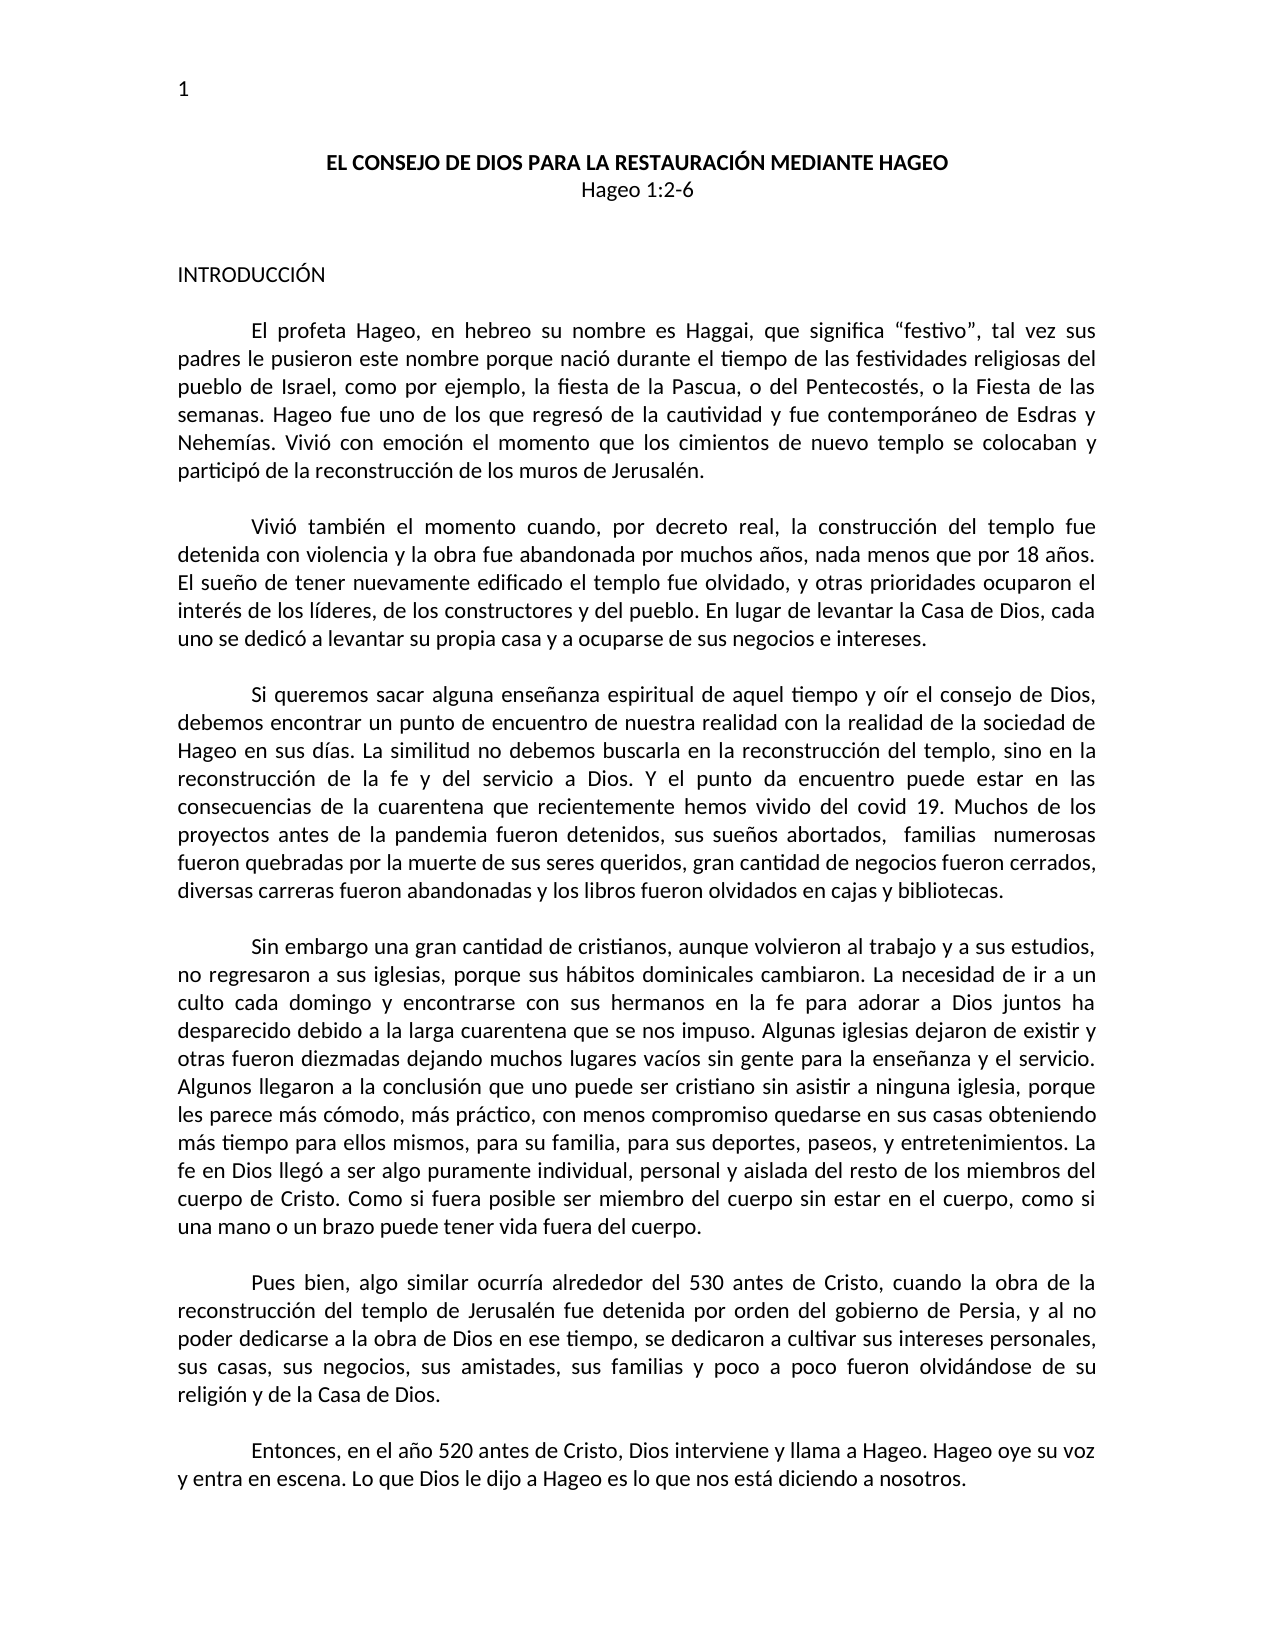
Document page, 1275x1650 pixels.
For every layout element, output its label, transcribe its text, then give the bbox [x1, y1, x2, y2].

text Hageo 1:2-6 [177, 176, 1098, 204]
text Si queremos sacar alguna enseñanza espiritual de aquel tiempo y oír el consejo de Dios, debemos encontrar un punto de encuentro de nuestra realidad con la realidad de la sociedad de Hageo en sus días. La similitud no debemos buscarla en la reconstrucción del templo, sino en la reconstrucción de la fe y del servicio a Dios. Y el punto da encuentro puede estar en las consecuencias de la cuarentena que recientemente hemos vivido del covid 19. Muchos de los proyectos antes de la pandemia fueron detenidos, sus sueños abortados, familias numerosas fueron quebradas por la muerte de sus seres queridos, gran cantidad de negocios fueron cerrados, diversas carreras fueron abandonadas y los libros fueron olvidados en cajas y bibliotecas. [177, 680, 1098, 904]
text Entonces, en el año 520 antes de Cristo, Dios interviene y llama a Hageo. Hageo oye su voz y entra en escena. Lo que Dios le dijo a Hageo es lo que nos está diciendo a nosotros. [177, 1437, 1098, 1493]
text El profeta Hageo, en hebreo su nombre es Haggai, que significa “festivo”, tal vez sus padres le pusieron este nombre porque nació durante el tiempo de las festividades religiosas del pueblo de Israel, como por ejemplo, la fiesta de la Pascua, o del Pentecostés, o la Fiesta de las semanas. Hageo fue uno de los que regresó de la cautividad y fue contemporáneo de Esdras y Nehemías. Vivió con emoción el momento que los cimientos de nuevo templo se colocaban y participó de la reconstrucción de los muros de Jerusalén. [177, 316, 1098, 484]
text EL CONSEJO DE DIOS PARA LA RESTAURACIÓN MEDIANTE HAGEO [177, 148, 1098, 176]
text INTRODUCCIÓN [177, 260, 1098, 288]
text Sin embargo una gran cantidad de cristianos, aunque volvieron al trabajo y a sus estudios, no regresaron a sus iglesias, porque sus hábitos dominicales cambiaron. La necesidad de ir a un culto cada domingo y encontrarse con sus hermanos en la fe para adorar a Dios juntos ha desparecido debido a la larga cuarentena que se nos impuso. Algunas iglesias dejaron de existir y otras fueron diezmadas dejando muchos lugares vacíos sin gente para la enseñanza y el servicio. Algunos llegaron a la conclusión que uno puede ser cristiano sin asistir a ninguna iglesia, porque les parece más cómodo, más práctico, con menos compromiso quedarse en sus casas obteniendo más tiempo para ellos mismos, para su familia, para sus deportes, paseos, y entretenimientos. La fe en Dios llegó a ser algo puramente individual, personal y aislada del resto de los miembros del cuerpo de Cristo. Como si fuera posible ser miembro del cuerpo sin estar en el cuerpo, como si una mano o un brazo puede tener vida fuera del cuerpo. [177, 932, 1098, 1240]
text Vivió también el momento cuando, por decreto real, la construcción del templo fue detenida con violencia y la obra fue abandonada por muchos años, nada menos que por 18 años. El sueño de tener nuevamente edificado el templo fue olvidado, y otras prioridades ocuparon el interés de los líderes, de los constructores y del pueblo. En lugar de levantar la Casa de Dios, cada uno se dedicó a levantar su propia casa y a ocuparse de sus negocios e intereses. [177, 512, 1098, 652]
text Pues bien, algo similar ocurría alrededor del 530 antes de Cristo, cuando la obra de la reconstrucción del templo de Jerusalén fue detenida por orden del gobierno de Persia, y al no poder dedicarse a la obra de Dios en ese tiempo, se dedicaron a cultivar sus intereses personales, sus casas, sus negocios, sus amistades, sus familias y poco a poco fueron olvidándose de su religión y de la Casa de Dios. [177, 1268, 1098, 1408]
